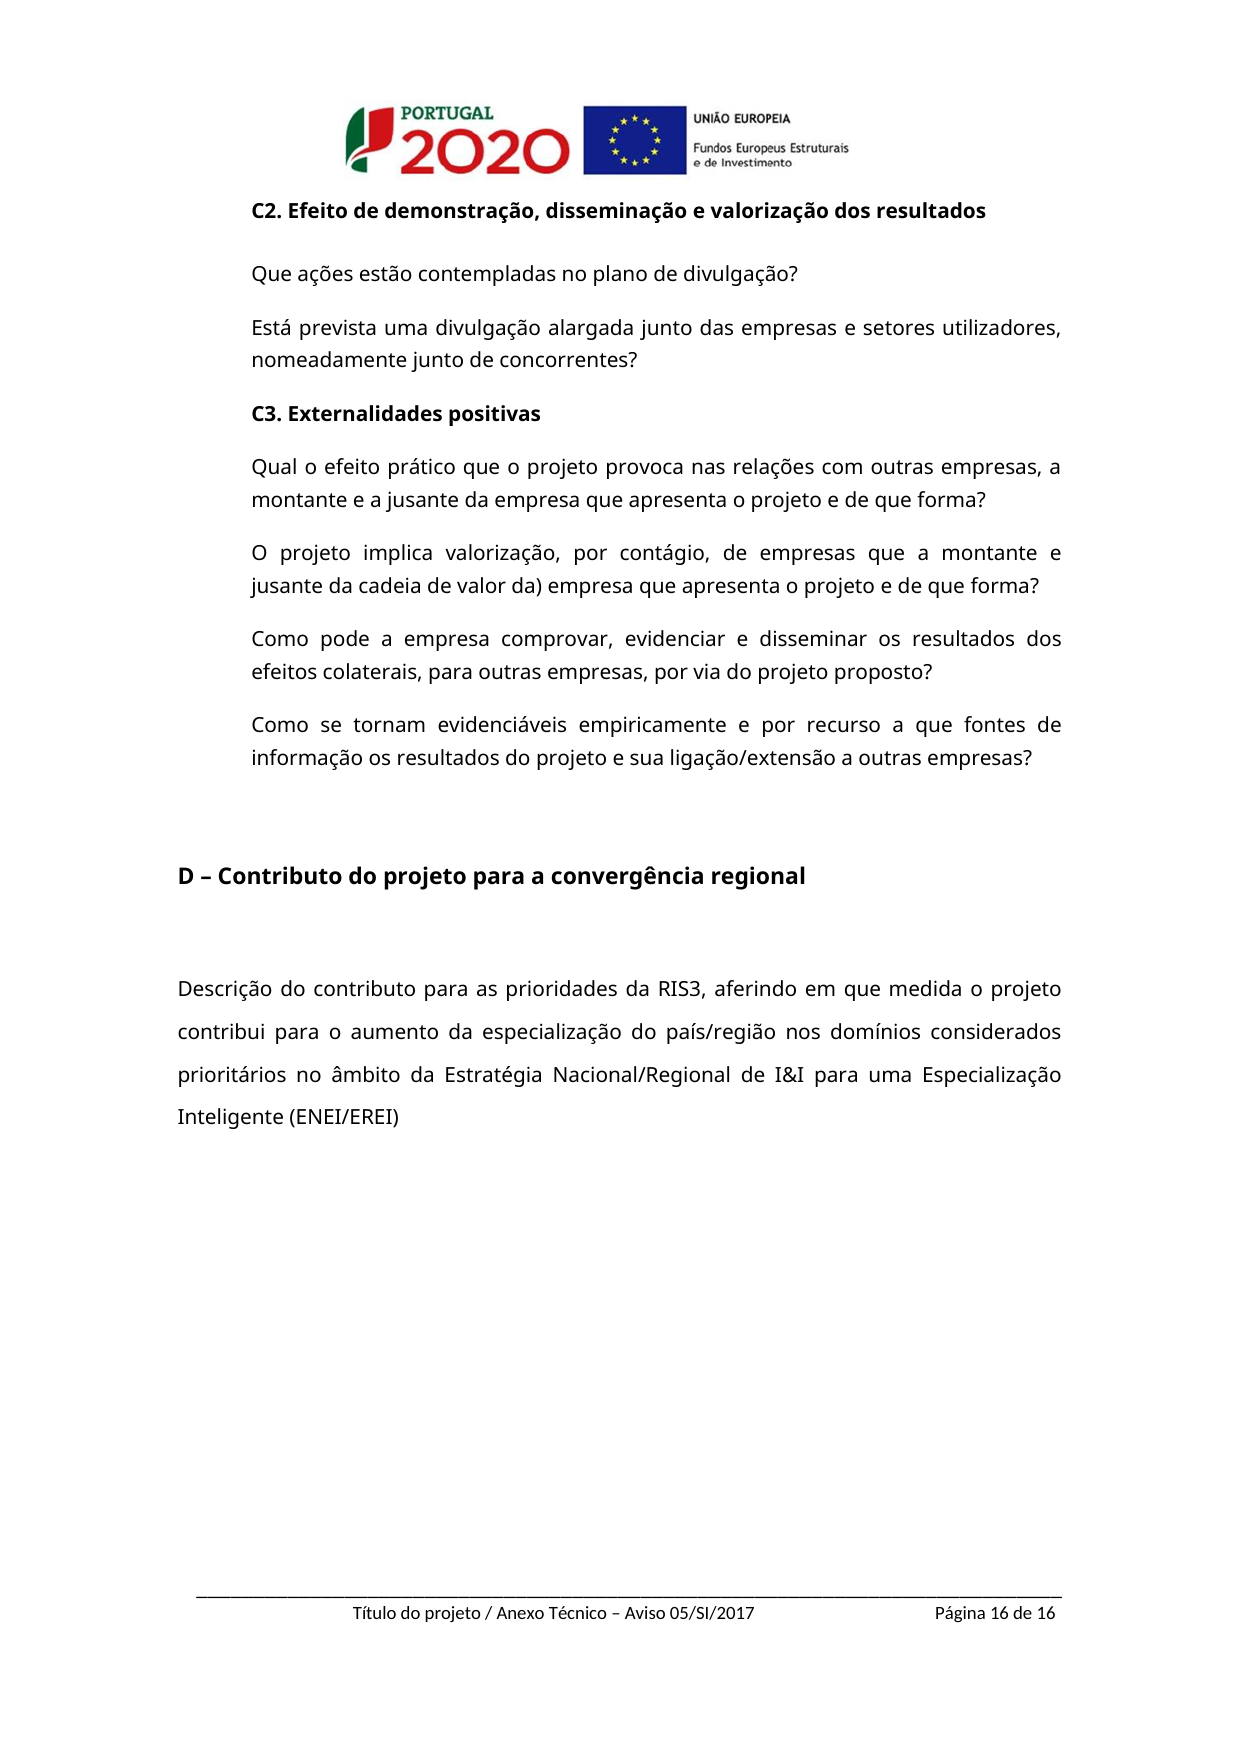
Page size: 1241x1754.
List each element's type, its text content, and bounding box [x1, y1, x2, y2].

picture [338, 73, 903, 196]
text C3. Externalidades positivas [177, 399, 1063, 427]
text O projeto implica valorização, por contágio, de empresas que a montante e jusante da cadeia de valor da) empresa que apresenta o projeto e de que forma? [251, 538, 1063, 599]
text Descrição do contributo para as prioridades da RIS3, aferindo em que medida o projeto contribui para o aumento da especialização do país/região nos domínios considerados prioritários no âmbito da Estratégia Nacional/Regional de I&I para uma Especialização Inteligente (ENEI/EREI) [177, 974, 1063, 1131]
text Como se tornam evidenciáveis empiricamente e por recurso a que fontes de informação os resultados do projeto e sua ligação/extensão a outras empresas? [251, 711, 1063, 772]
text Que ações estão contempladas no plano de divulgação? [177, 259, 1063, 288]
text Como pode a empresa comprovar, evidenciar e disseminar os resultados dos efeitos colaterais, para outras empresas, por via do projeto proposto? [251, 624, 1063, 686]
text D – Contributo do projeto para a convergência regional [177, 860, 1063, 938]
text C2. Efeito de demonstração, disseminação e valorização dos resultados [177, 196, 1063, 224]
text Está prevista uma divulgação alargada junto das empresas e setores utilizadores, nomeadamente junto de concorrentes? [251, 313, 1063, 374]
text Qual o efeito prático que o projeto provoca nas relações com outras empresas, a montante e a jusante da empresa que apresenta o projeto e de que forma? [251, 452, 1063, 513]
